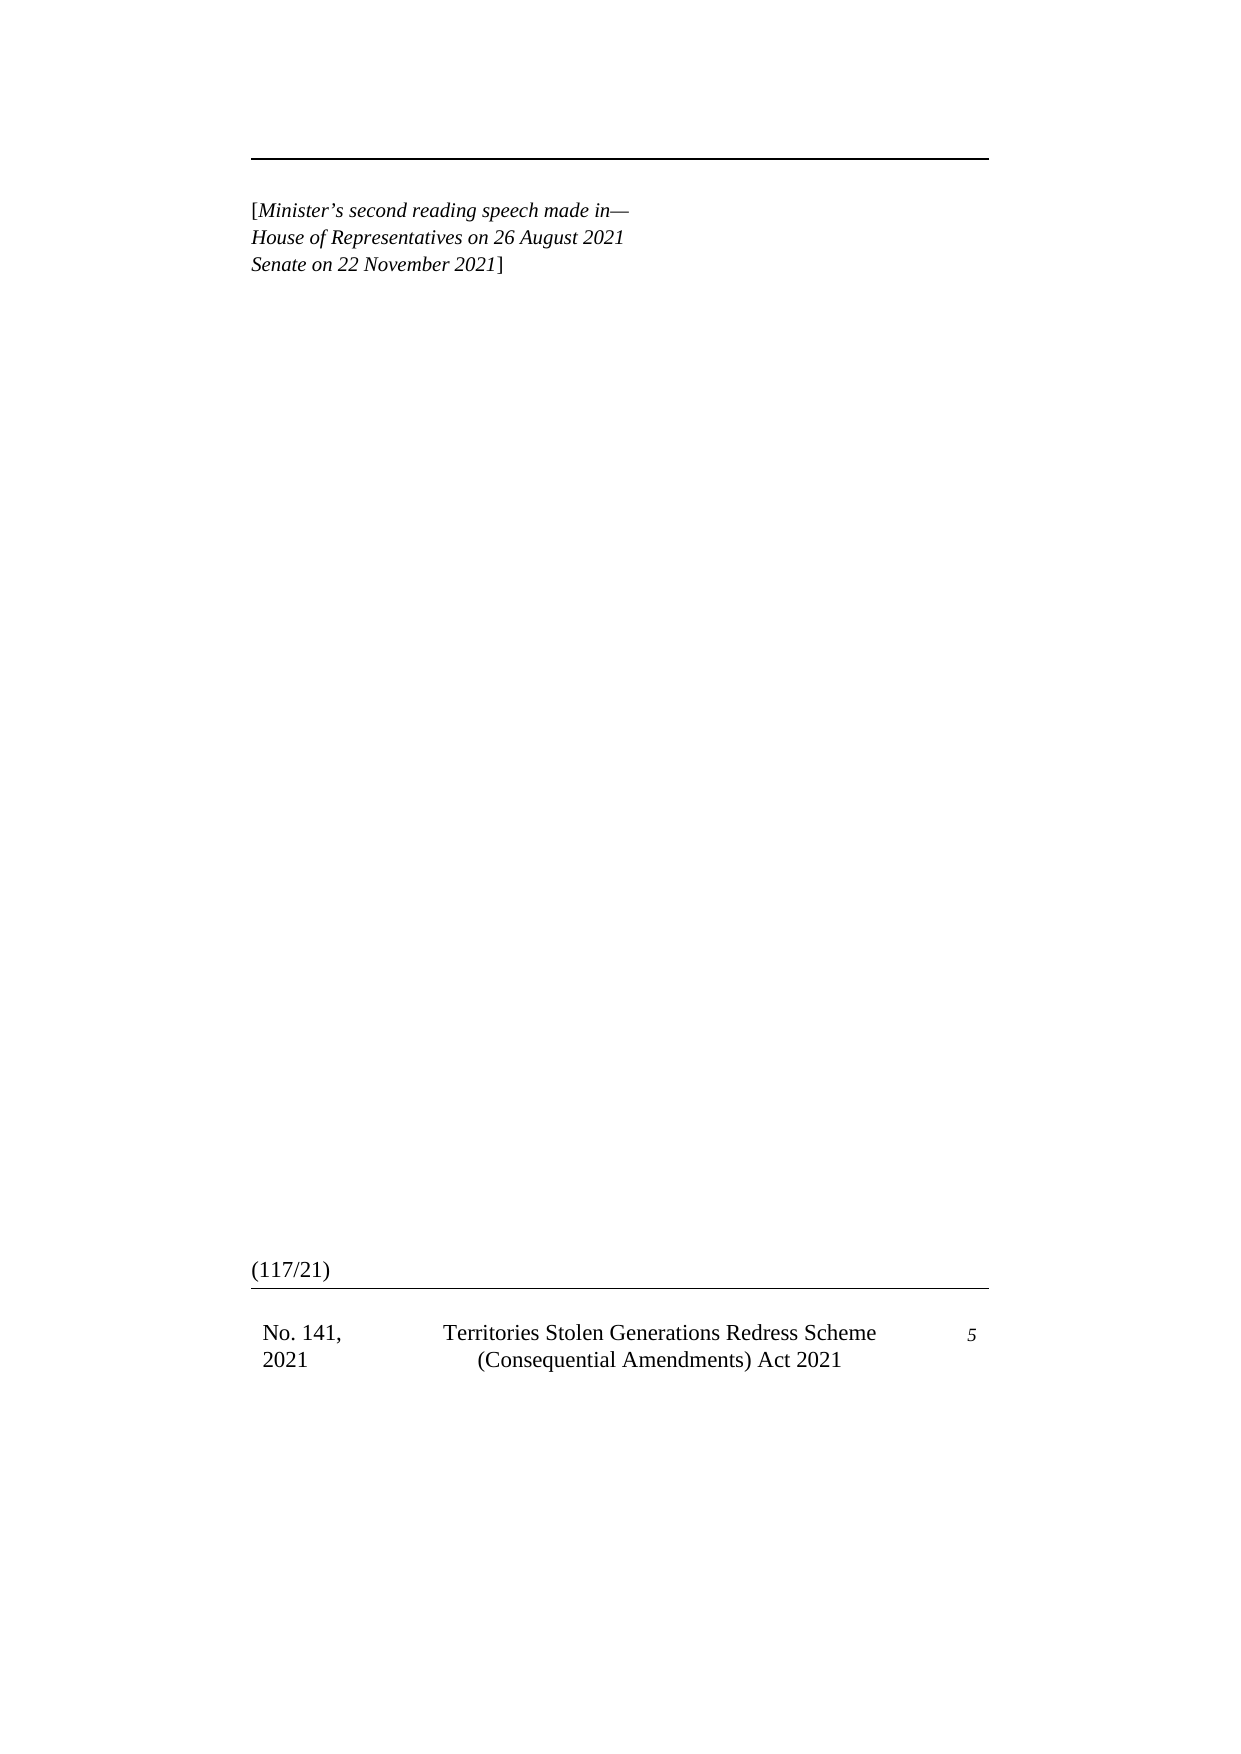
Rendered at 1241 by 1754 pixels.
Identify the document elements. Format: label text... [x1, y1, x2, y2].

text (117/21) [251, 1256, 330, 1283]
text [Minister’s second reading speech made in— [251, 195, 989, 222]
text Senate on 22 November 2021] [251, 249, 989, 276]
text House of Representatives on 26 August 2021 [251, 222, 989, 249]
